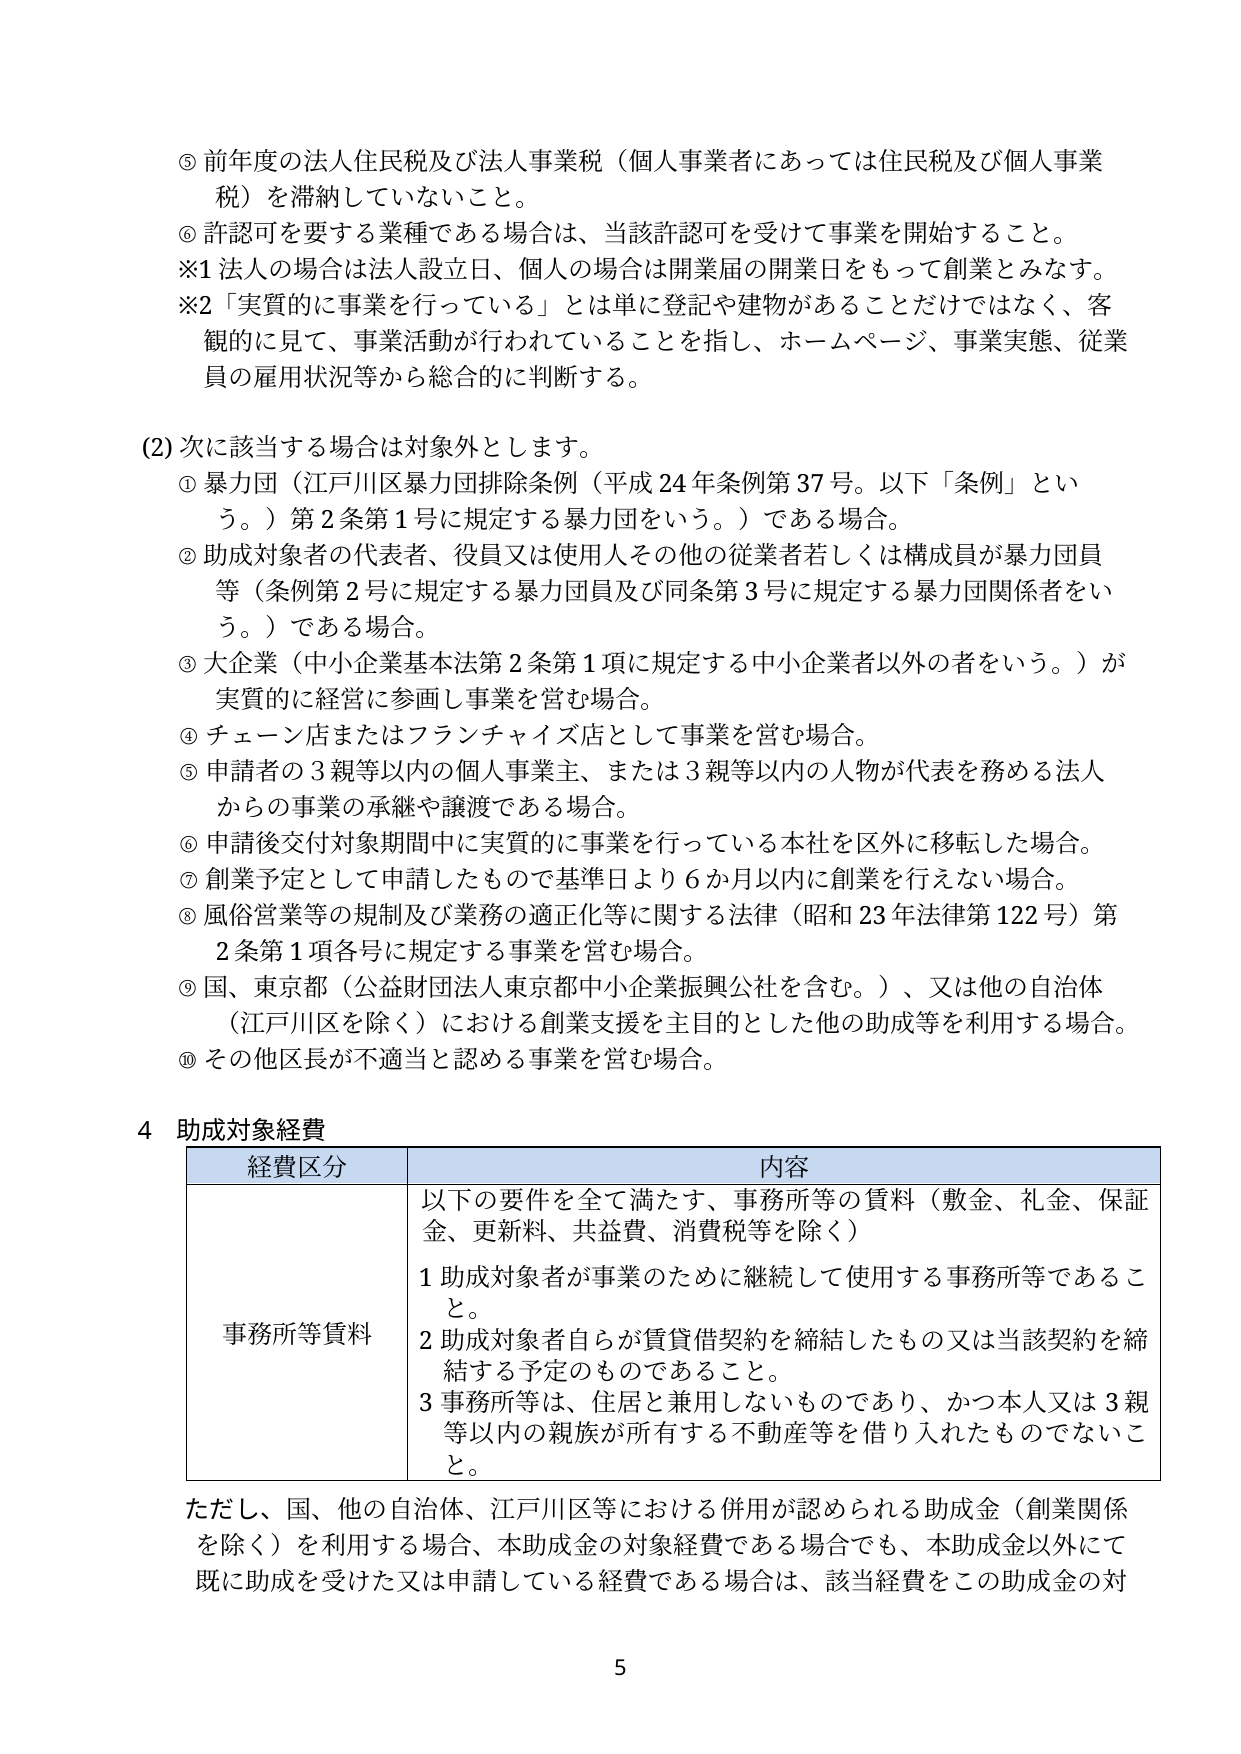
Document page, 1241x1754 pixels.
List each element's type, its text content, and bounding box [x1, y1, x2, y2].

table_header 内容 [408, 1148, 1160, 1183]
table_cell 事務所等賃料 [187, 1185, 407, 1480]
text ⑧ 風俗営業等の規制及び業務の適正化等に関する法律（昭和23年法律第122号）第2条第1項各号に規定する事業を営む場合。 [178, 896, 1128, 968]
text ④ チェーン店またはフランチャイズ店として事業を営む場合。 [179, 716, 1128, 752]
list ※2「実質的に事業を行っている」とは単に登記や建物があることだけではなく、客観的に見て、事業活動が行われていることを指し、ホームページ、事業実態、従業員の雇用状況等から総合的に判断する。 [178, 286, 1128, 394]
text ⑨ 国、東京都（公益財団法人東京都中小企業振興公社を含む。）、又は他の自治体（江戸川区を除く）における創業支援を主目的とした他の助成等を利用する場合。 [178, 968, 1128, 1040]
table_header 経費区分 [187, 1148, 407, 1183]
text からの事業の承継や譲渡である場合。 [179, 788, 1128, 824]
list ⑤ 前年度の法人住民税及び法人事業税（個人事業者にあっては住民税及び個人事業税）を滞納していないこと。 [178, 142, 1128, 214]
list ※1 法人の場合は法人設立日、個人の場合は開業届の開業日をもって創業とみなす。 [178, 250, 1128, 286]
text ⑦ 創業予定として申請したもので基準日より６か月以内に創業を行えない場合。 [179, 860, 1128, 896]
text ① 暴力団（江戸川区暴力団排除条例（平成24年条例第37号。以下「条例」という。）第2条第1号に規定する暴力団をいう。）である場合。 [178, 464, 1128, 536]
text ⑩ その他区長が不適当と認める事業を営む場合。 [178, 1040, 1128, 1076]
list 次に該当する場合は対象外とします。 [142, 428, 1128, 464]
text ② 助成対象者の代表者、役員又は使用人その他の従業者若しくは構成員が暴力団員等（条例第2号に規定する暴力団員及び同条第3号に規定する暴力団関係者をいう。）である場合。 [178, 536, 1128, 644]
text ⑥ 申請後交付対象期間中に実質的に事業を行っている本社を区外に移転した場合。 [179, 824, 1128, 860]
list ⑥ 許認可を要する業種である場合は、当該許認可を受けて事業を開始すること。 [178, 214, 1128, 250]
text ⑤ 申請者の３親等以内の個人事業主、または３親等以内の人物が代表を務める法人 [179, 752, 1128, 788]
text ③ 大企業（中小企業基本法第2条第1項に規定する中小企業者以外の者をいう。）が実質的に経営に参画し事業を営む場合。 [178, 644, 1128, 716]
table_cell 以下の要件を全て満たす、事務所等の賃料（敷金、礼金、保証金、更新料、共益費、消費税等を除く） 1 助成対象者が事業のために継続して使用する事務所等であること。 2 助成対象者自らが賃貸借契約を締結したもの又は当該契約を締結する予定のものであること。 3 事務所等は、住居と兼用しないものであり、かつ本人又は3親等以内の親族が所有する不動産等を借り入れたものでないこと。 [408, 1185, 1160, 1480]
text 4 助成対象経費 [112, 1110, 1128, 1146]
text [145, 1490, 1128, 1598]
